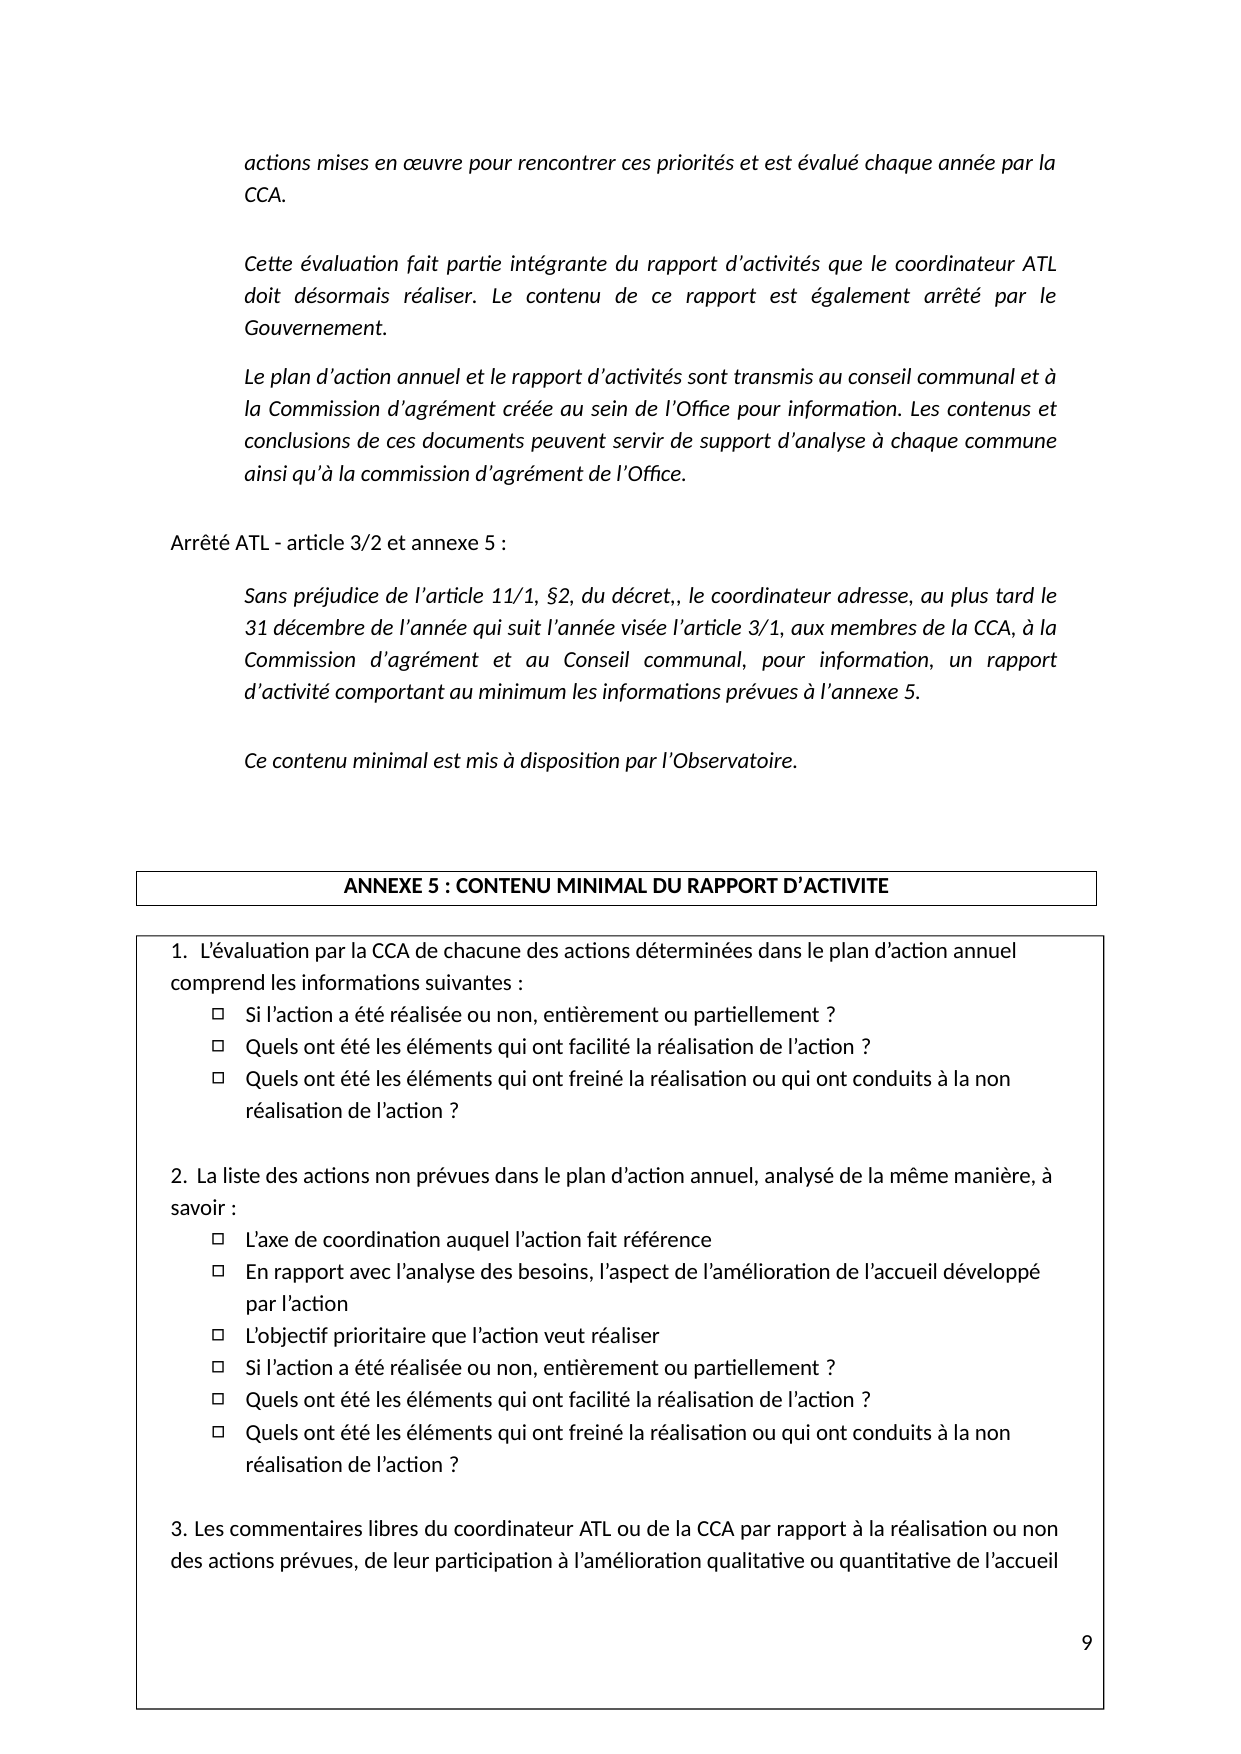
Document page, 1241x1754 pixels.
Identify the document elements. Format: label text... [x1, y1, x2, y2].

list Quels ont été les éléments qui ont facilité la réalisation de l’action ? [208, 1032, 1093, 1060]
text Cette évaluation fait partie intégrante du rapport d’activités que le coordinateur ATL doit désormais réaliser. Le contenu de ce rapport est également arrêté par le Gouvernement. [244, 249, 1061, 341]
list En rapport avec l’analyse des besoins, l’aspect de l’amélioration de l’accueil développé par l’action [208, 1257, 1061, 1317]
text Arrêté ATL - article 3/2 et annexe 5 : [170, 528, 1093, 556]
list Si l’action a été réalisée ou non, entièrement ou partiellement ? [208, 1000, 1093, 1028]
list Si l’action a été réalisée ou non, entièrement ou partiellement ? [208, 1353, 1093, 1381]
list L’axe de coordination auquel l’action fait référence [208, 1225, 1093, 1253]
list L’évaluation par la CCA de chacune des actions déterminées dans le plan d’action annuel comprend les informations suivantes : [170, 936, 1061, 996]
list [170, 1514, 1061, 1574]
list Quels ont été les éléments qui ont freiné la réalisation ou qui ont conduits à la non réalisation de l’action ? [208, 1064, 1061, 1124]
list Quels ont été les éléments qui ont facilité la réalisation de l’action ? [208, 1385, 1093, 1413]
text Ce contenu minimal est mis à disposition par l’Observatoire. [244, 746, 1093, 774]
text Sans préjudice de l’article 11/1, §2, du décret,, le coordinateur adresse, au plus tard le 31 décembre de l’année qui suit l’année visée l’article 3/1, aux membres de la CCA, à la Commission d’agrément et au Conseil communal, pour information, un rapport d’activité comportant au minimum les informations prévues à l’annexe 5. [244, 581, 1061, 705]
list Quels ont été les éléments qui ont freiné la réalisation ou qui ont conduits à la non réalisation de l’action ? [208, 1418, 1061, 1478]
list L’objectif prioritaire que l’action veut réaliser [208, 1321, 1093, 1349]
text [244, 148, 1061, 208]
text Le plan d’action annuel et le rapport d’activités sont transmis au conseil communal et à la Commission d’agrément créée au sein de l’Office pour information. Les contenus et conclusions de ces documents peuvent servir de support d’analyse à chaque commune ainsi qu’à la commission d’agrément de l’Office. [244, 362, 1061, 487]
list La liste des actions non prévues dans le plan d’action annuel, analysé de la même manière, à savoir : [170, 1161, 1061, 1221]
